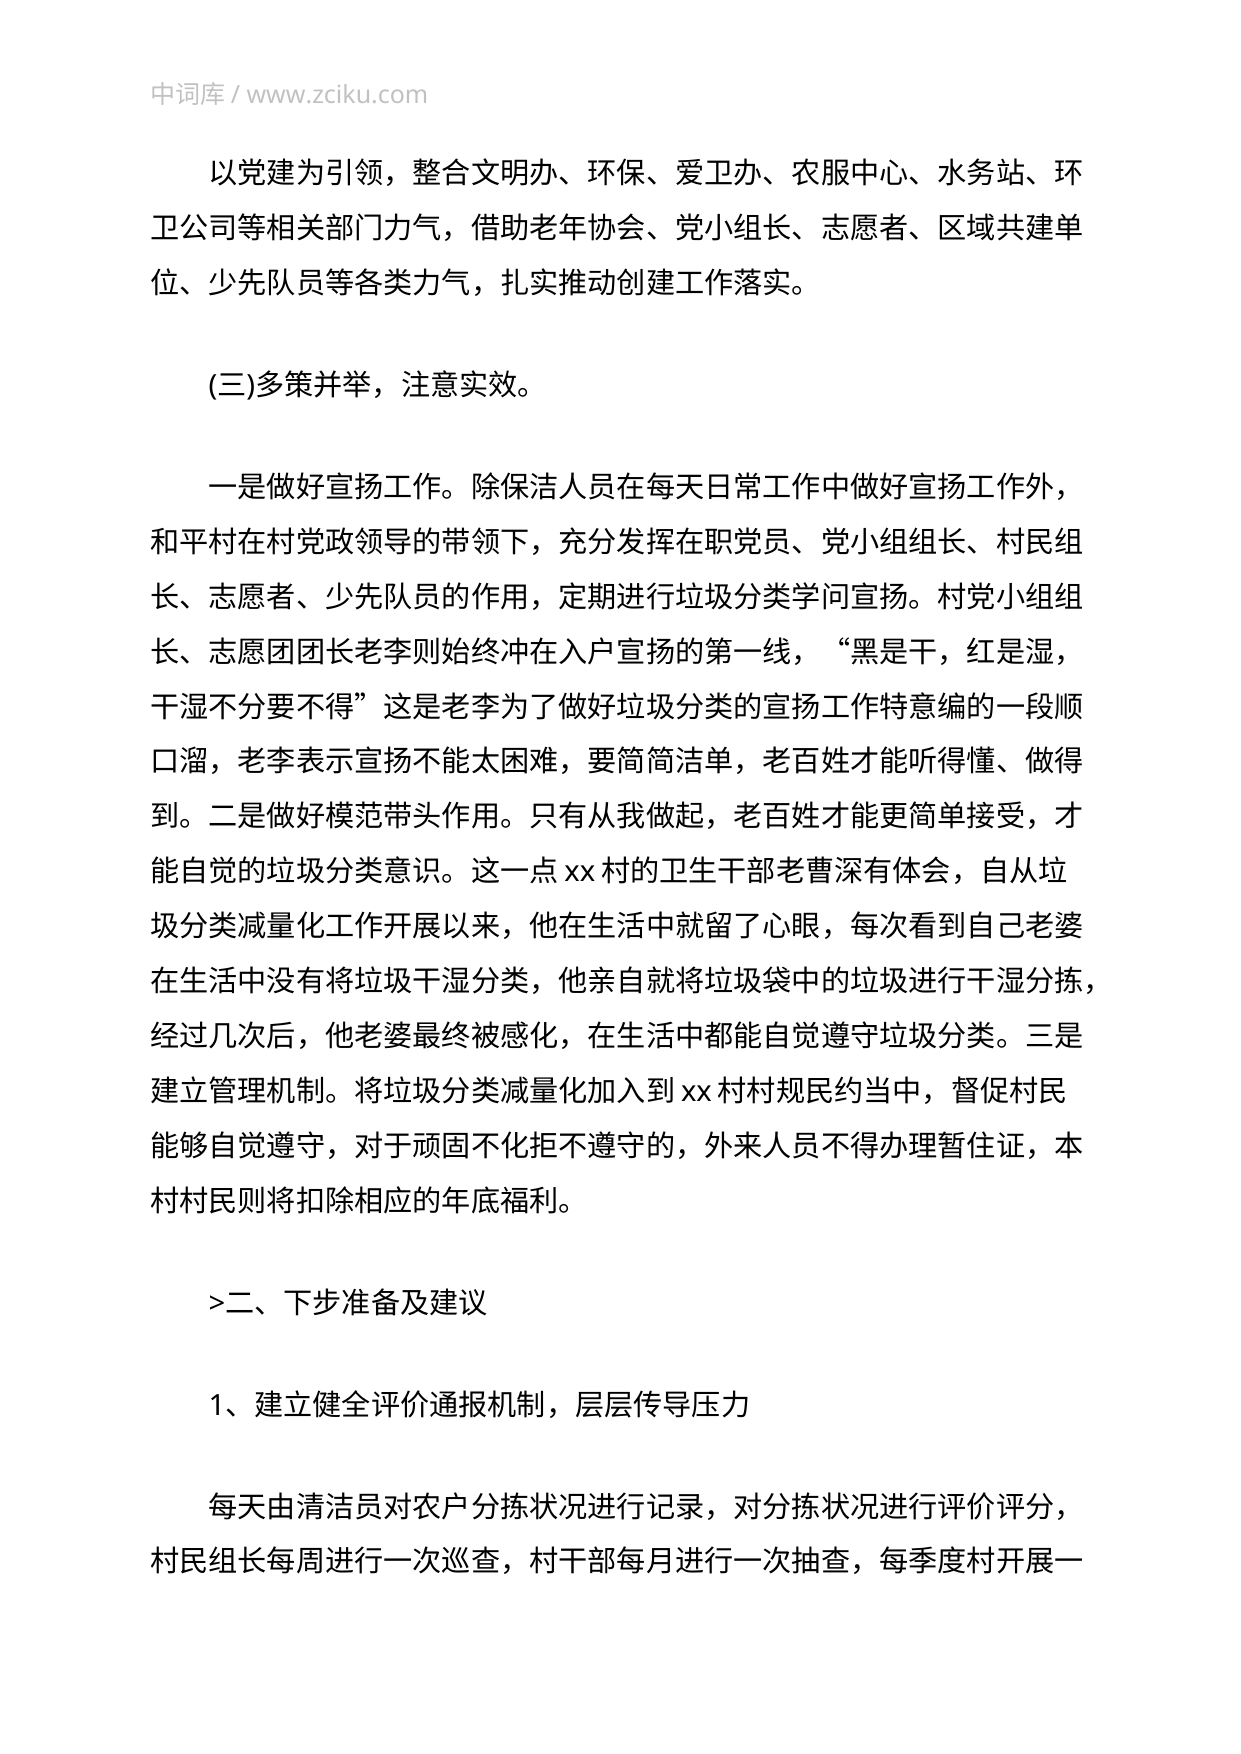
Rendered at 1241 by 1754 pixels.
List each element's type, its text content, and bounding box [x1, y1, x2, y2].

text 1、建立健全评价通报机制，层层传导压力 [150, 1381, 1090, 1423]
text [150, 1483, 1090, 1580]
text >二、下步准备及建议 [150, 1279, 1090, 1322]
text (三)多策并举，注意实效。 [150, 362, 1090, 404]
text 以党建为引领，整合文明办、环保、爱卫办、农服中心、水务站、环卫公司等相关部门力气，借助老年协会、党小组长、志愿者、区域共建单位、少先队员等各类力气，扎实推动创建工作落实。 [150, 150, 1090, 302]
text 一是做好宣扬工作。除保洁人员在每天日常工作中做好宣扬工作外，和平村在村党政领导的带领下，充分发挥在职党员、党小组组长、村民组长、志愿者、少先队员的作用，定期进行垃圾分类学问宣扬。村党小组组长、志愿团团长老李则始终冲在入户宣扬的第一线，“黑是干，红是湿，干湿不分要不得”这是老李为了做好垃圾分类的宣扬工作特意编的一段顺口溜，老李表示宣扬不能太困难，要简简洁单，老百姓才能听得懂、做得到。二是做好模范带头作用。只有从我做起，老百姓才能更简单接受，才能自觉的垃圾分类意识。这一点xx村的卫生干部老曹深有体会，自从垃圾分类减量化工作开展以来，他在生活中就留了心眼，每次看到自己老婆在生活中没有将垃圾干湿分类，他亲自就将垃圾袋中的垃圾进行干湿分拣，经过几次后，他老婆最终被感化，在生活中都能自觉遵守垃圾分类。三是建立管理机制。将垃圾分类减量化加入到xx村村规民约当中，督促村民能够自觉遵守，对于顽固不化拒不遵守的，外来人员不得办理暂住证，本村村民则将扣除相应的年底福利。 [150, 463, 1090, 1220]
